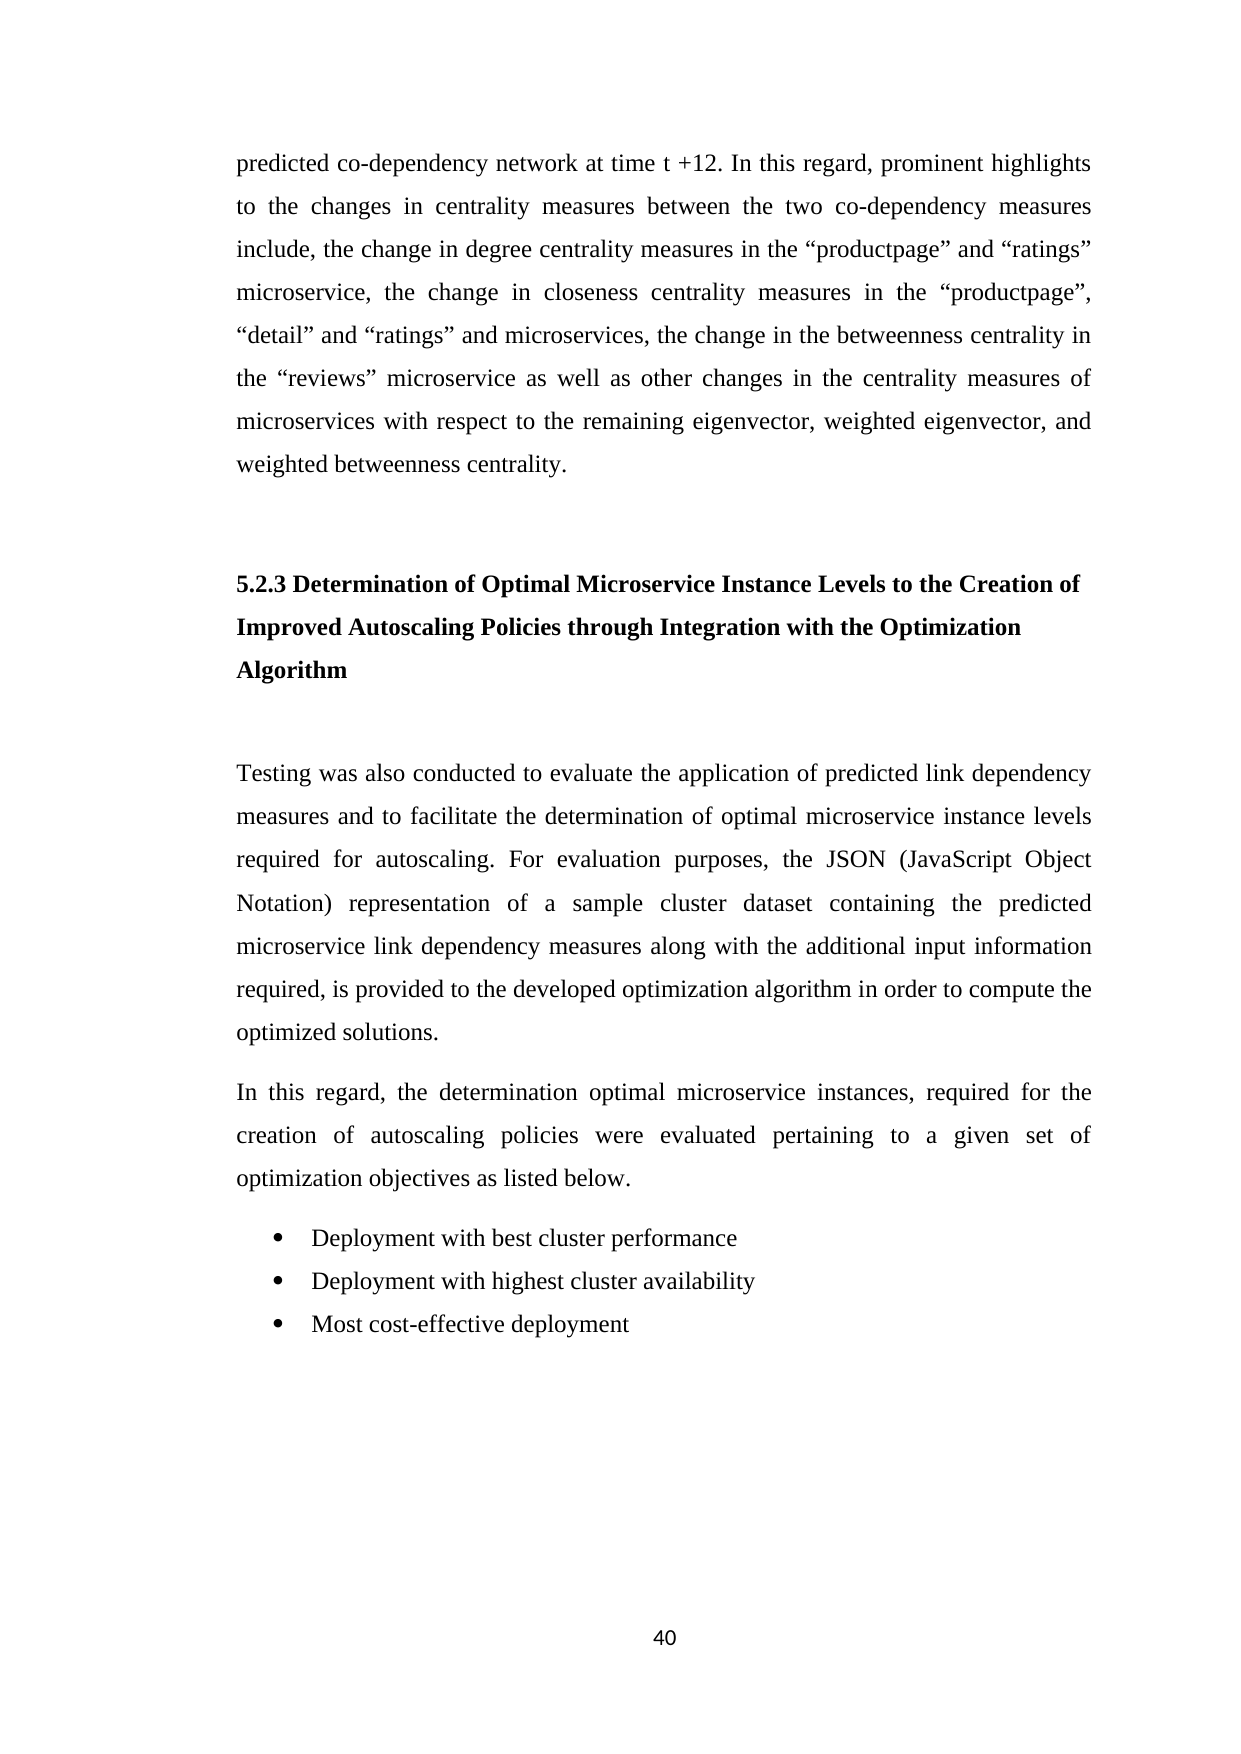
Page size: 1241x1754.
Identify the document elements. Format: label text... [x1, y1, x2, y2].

text 5.2.3 Determination of Optimal Microservice Instance Levels to the Creation of Improved Autoscaling Policies through Integration with the Optimization Algorithm [236, 569, 1092, 684]
list Deployment with highest cluster availability [274, 1266, 1092, 1295]
text In this regard, the determination optimal microservice instances, required for the creation of autoscaling policies were evaluated pertaining to a given set of optimization objectives as listed below. [236, 1077, 1092, 1192]
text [236, 148, 1092, 478]
list Deployment with best cluster performance [274, 1223, 1092, 1252]
text Testing was also conducted to evaluate the application of predicted link dependency measures and to facilitate the determination of optimal microservice instance levels required for autoscaling. For evaluation purposes, the JSON (JavaScript Object Notation) representation of a sample cluster dataset containing the predicted microservice link dependency measures along with the additional input information required, is provided to the developed optimization algorithm in order to compute the optimized solutions. [236, 758, 1092, 1046]
list Most cost-effective deployment [274, 1309, 1092, 1338]
